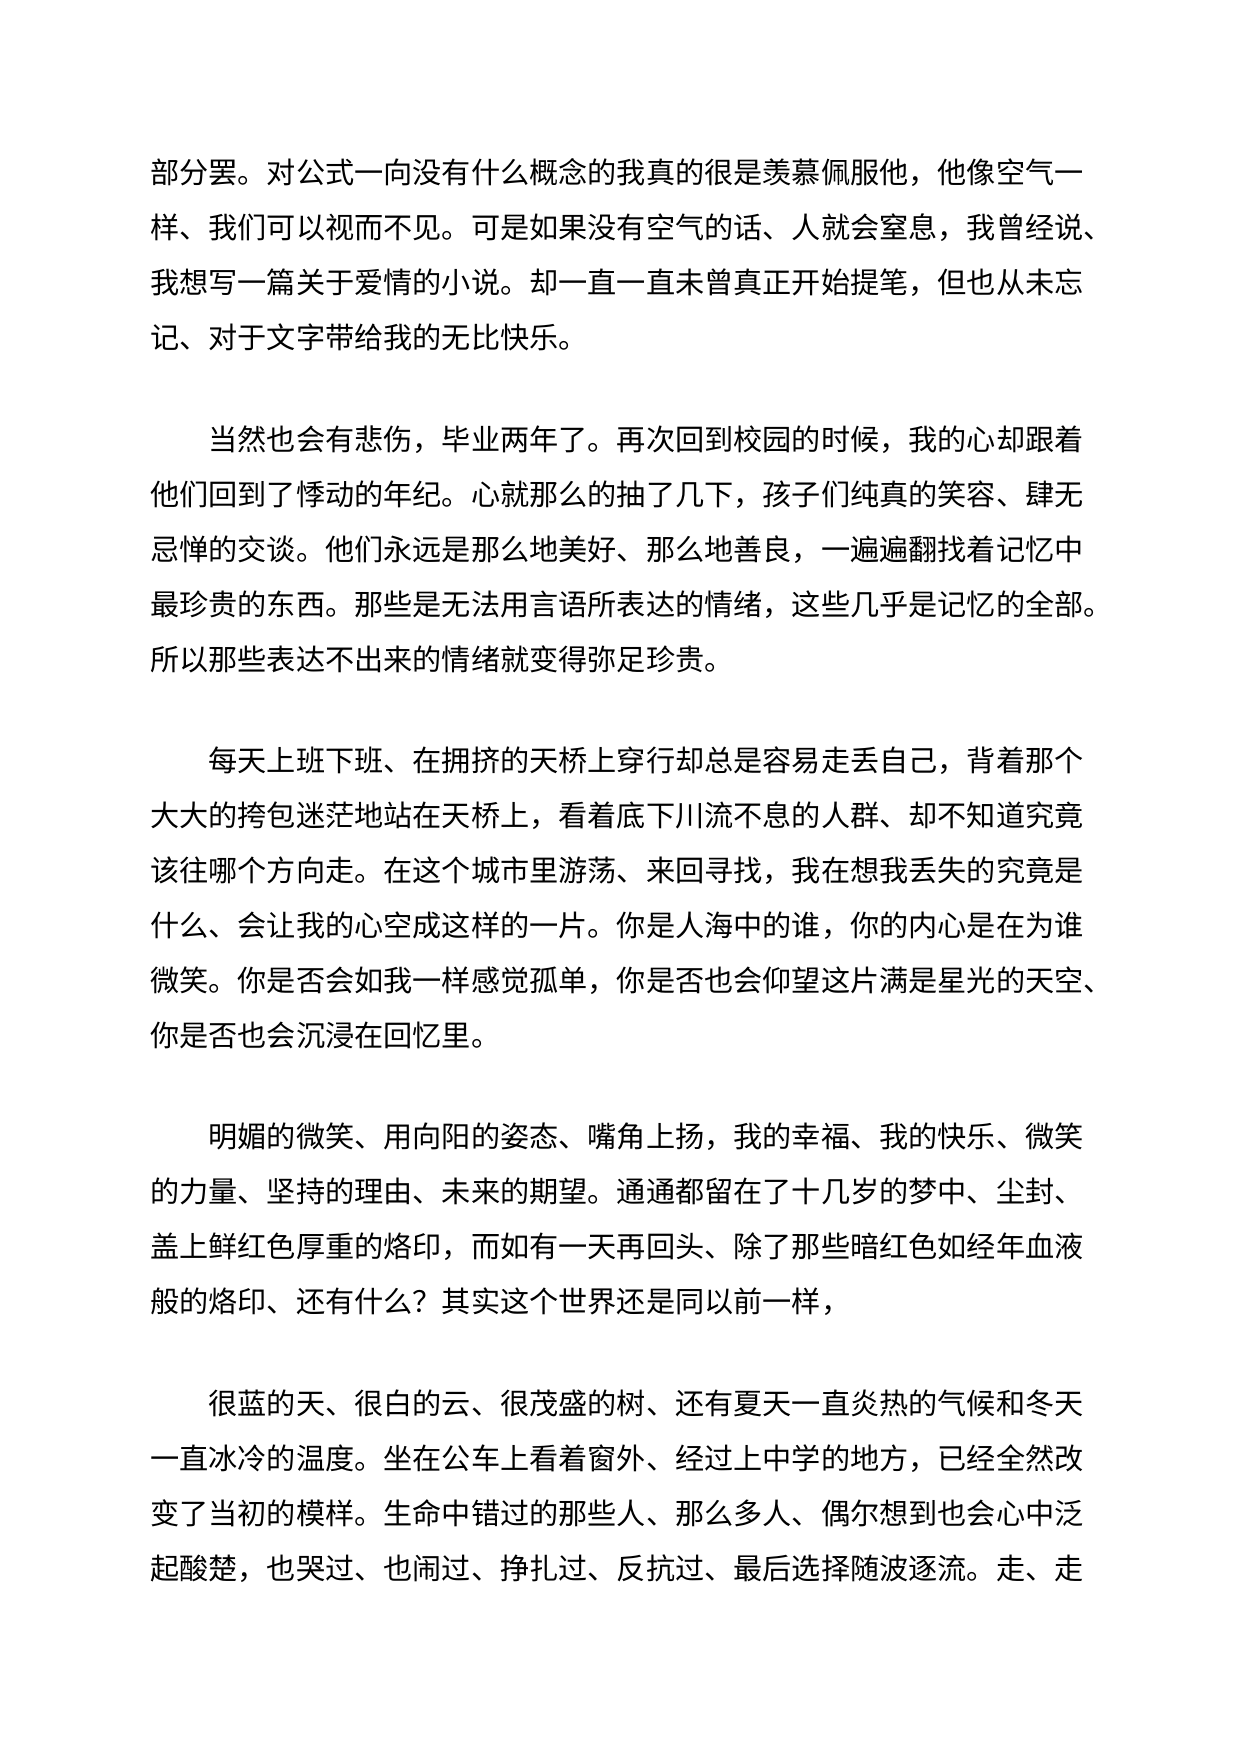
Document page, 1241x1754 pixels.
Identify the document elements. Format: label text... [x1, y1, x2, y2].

text 每天上班下班、在拥挤的天桥上穿行却总是容易走丢自己，背着那个大大的挎包迷茫地站在天桥上，看着底下川流不息的人群、却不知道究竟该往哪个方向走。在这个城市里游荡、来回寻找，我在想我丢失的究竟是什么、会让我的心空成这样的一片。你是人海中的谁，你的内心是在为谁微笑。你是否会如我一样感觉孤单，你是否也会仰望这片满是星光的天空、你是否也会沉浸在回忆里。 [150, 738, 1090, 1054]
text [150, 1381, 1090, 1587]
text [150, 150, 1090, 357]
text 当然也会有悲伤，毕业两年了。再次回到校园的时候，我的心却跟着他们回到了悸动的年纪。心就那么的抽了几下，孩子们纯真的笑容、肆无忌惮的交谈。他们永远是那么地美好、那么地善良，一遍遍翻找着记忆中最珍贵的东西。那些是无法用言语所表达的情绪，这些几乎是记忆的全部。所以那些表达不出来的情绪就变得弥足珍贵。 [150, 416, 1090, 678]
text 明媚的微笑、用向阳的姿态、嘴角上扬，我的幸福、我的快乐、微笑的力量、坚持的理由、未来的期望。通通都留在了十几岁的梦中、尘封、盖上鲜红色厚重的烙印，而如有一天再回头、除了那些暗红色如经年血液般的烙印、还有什么？其实这个世界还是同以前一样， [150, 1114, 1090, 1321]
